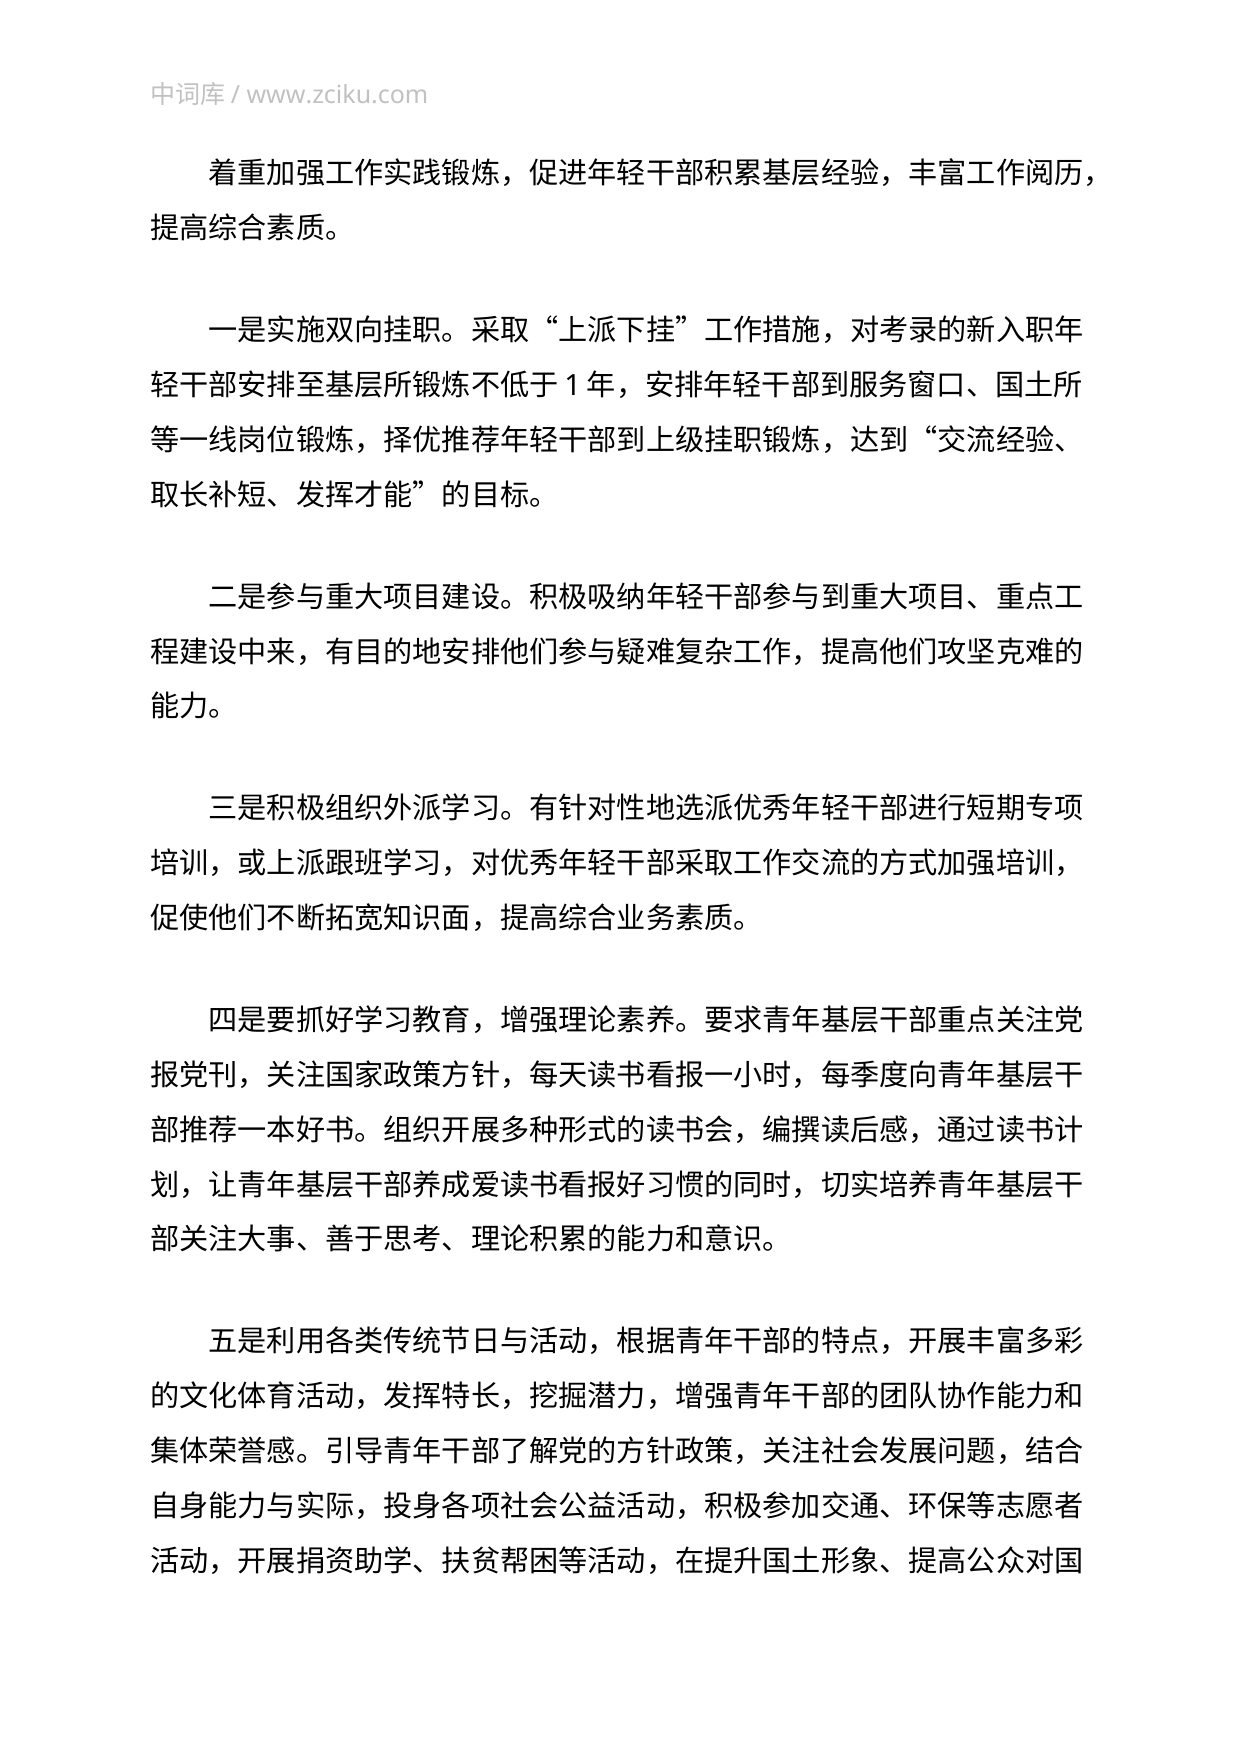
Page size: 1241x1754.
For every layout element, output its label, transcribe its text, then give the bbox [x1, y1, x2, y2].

text 四是要抓好学习教育，增强理论素养。要求青年基层干部重点关注党报党刊，关注国家政策方针，每天读书看报一小时，每季度向青年基层干部推荐一本好书。组织开展多种形式的读书会，编撰读后感，通过读书计划，让青年基层干部养成爱读书看报好习惯的同时，切实培养青年基层干部关注大事、善于思考、理论积累的能力和意识。 [150, 996, 1090, 1258]
text 三是积极组织外派学习。有针对性地选派优秀年轻干部进行短期专项培训，或上派跟班学习，对优秀年轻干部采取工作交流的方式加强培训，促使他们不断拓宽知识面，提高综合业务素质。 [150, 785, 1090, 937]
text 一是实施双向挂职。采取“上派下挂”工作措施，对考录的新入职年轻干部安排至基层所锻炼不低于1年，安排年轻干部到服务窗口、国土所等一线岗位锻炼，择优推荐年轻干部到上级挂职锻炼，达到“交流经验、取长补短、发挥才能”的目标。 [150, 307, 1090, 514]
text 二是参与重大项目建设。积极吸纳年轻干部参与到重大项目、重点工程建设中来，有目的地安排他们参与疑难复杂工作，提高他们攻坚克难的能力。 [150, 573, 1090, 725]
text 着重加强工作实践锻炼，促进年轻干部积累基层经验，丰富工作阅历，提高综合素质。 [150, 150, 1090, 247]
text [150, 1318, 1090, 1579]
